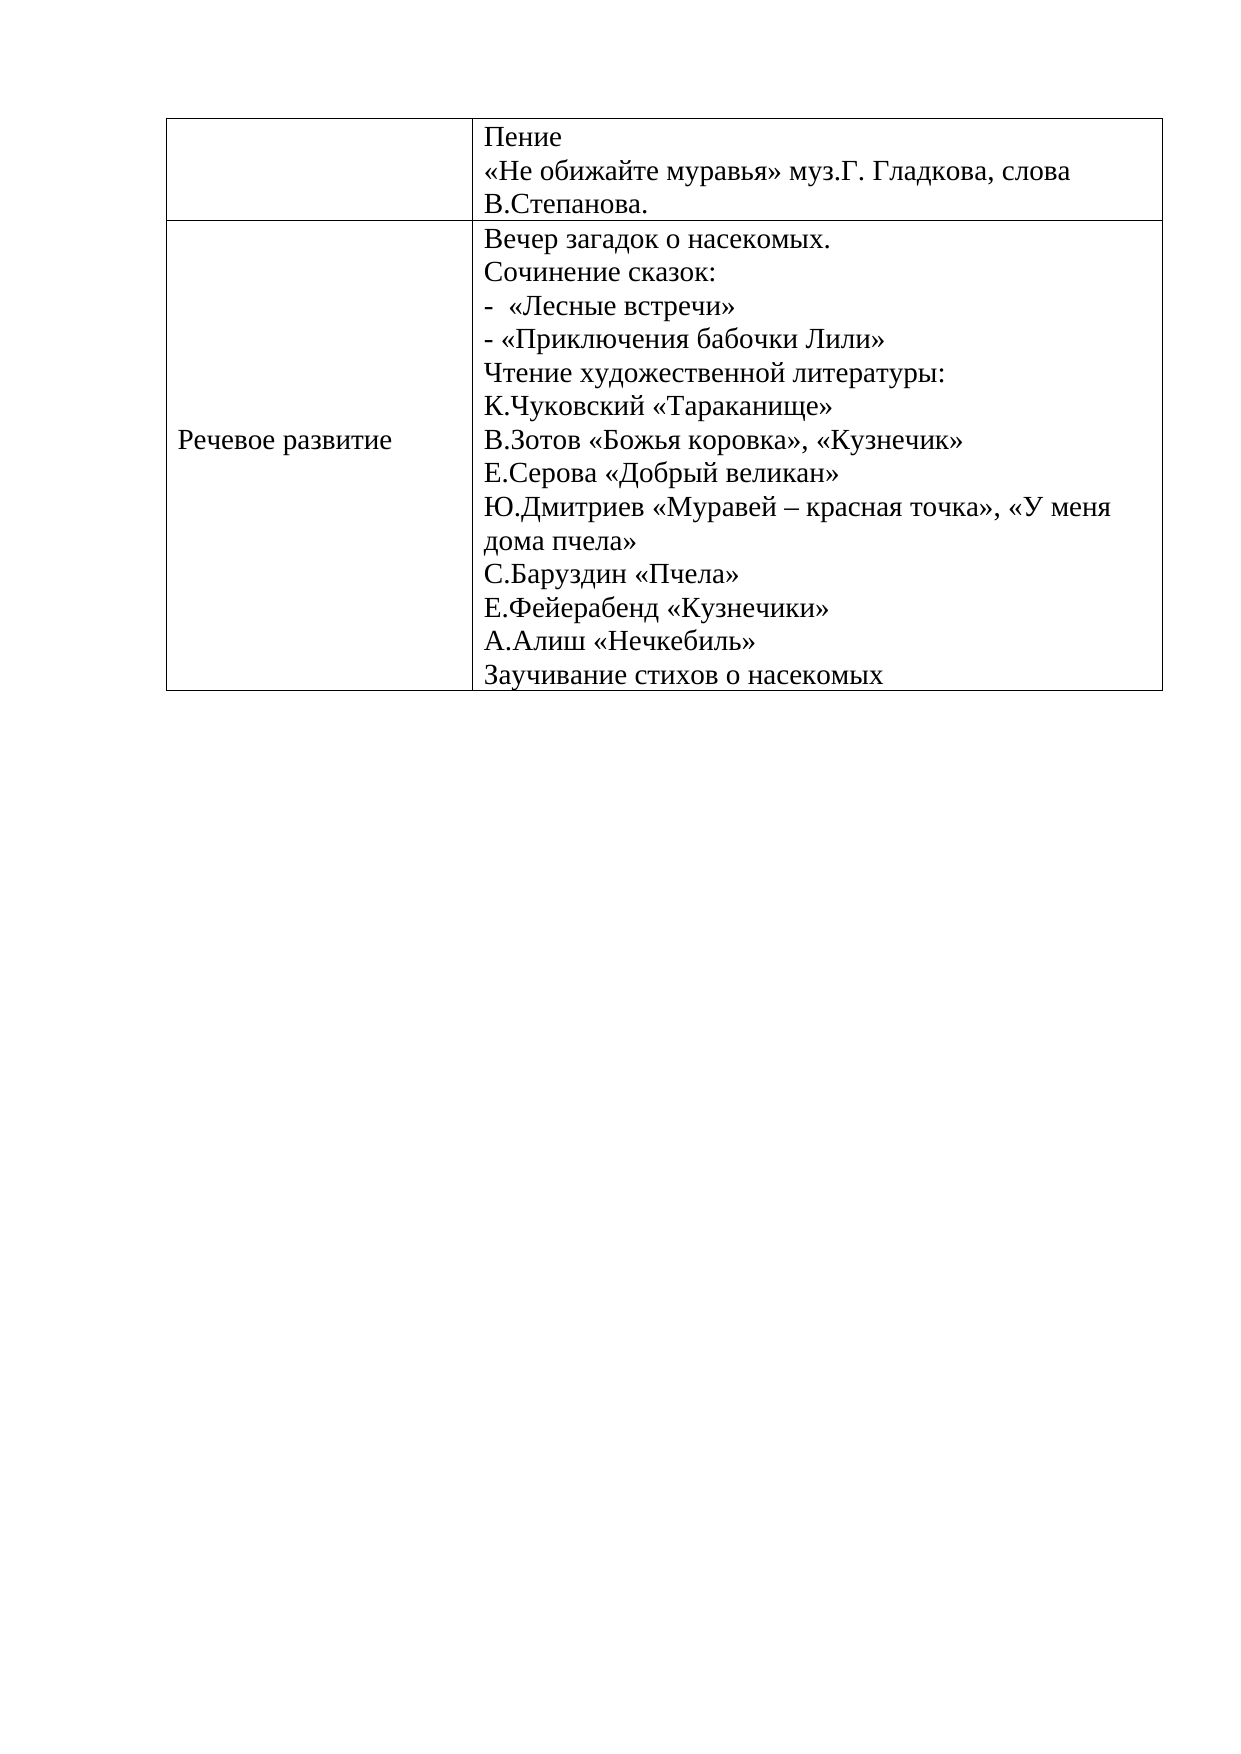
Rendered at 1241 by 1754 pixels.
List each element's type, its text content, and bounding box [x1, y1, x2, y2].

table_cell Речевое развитие [167, 221, 472, 690]
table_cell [473, 119, 1162, 220]
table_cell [167, 119, 472, 220]
table_cell Вечер загадок о насекомых. Сочинение сказок: - «Лесные встречи» - «Приключения бабочки Лили» Чтение художественной литературы: К.Чуковский «Тараканище» В.Зотов «Божья коровка», «Кузнечик» Е.Серова «Добрый великан» Ю.Дмитриев «Муравей – красная точка», «У меня дома пчела» С.Баруздин «Пчела» Е.Фейерабенд «Кузнечики» А.Алиш «Нечкебиль» Заучивание стихов о насекомых [473, 221, 1162, 690]
